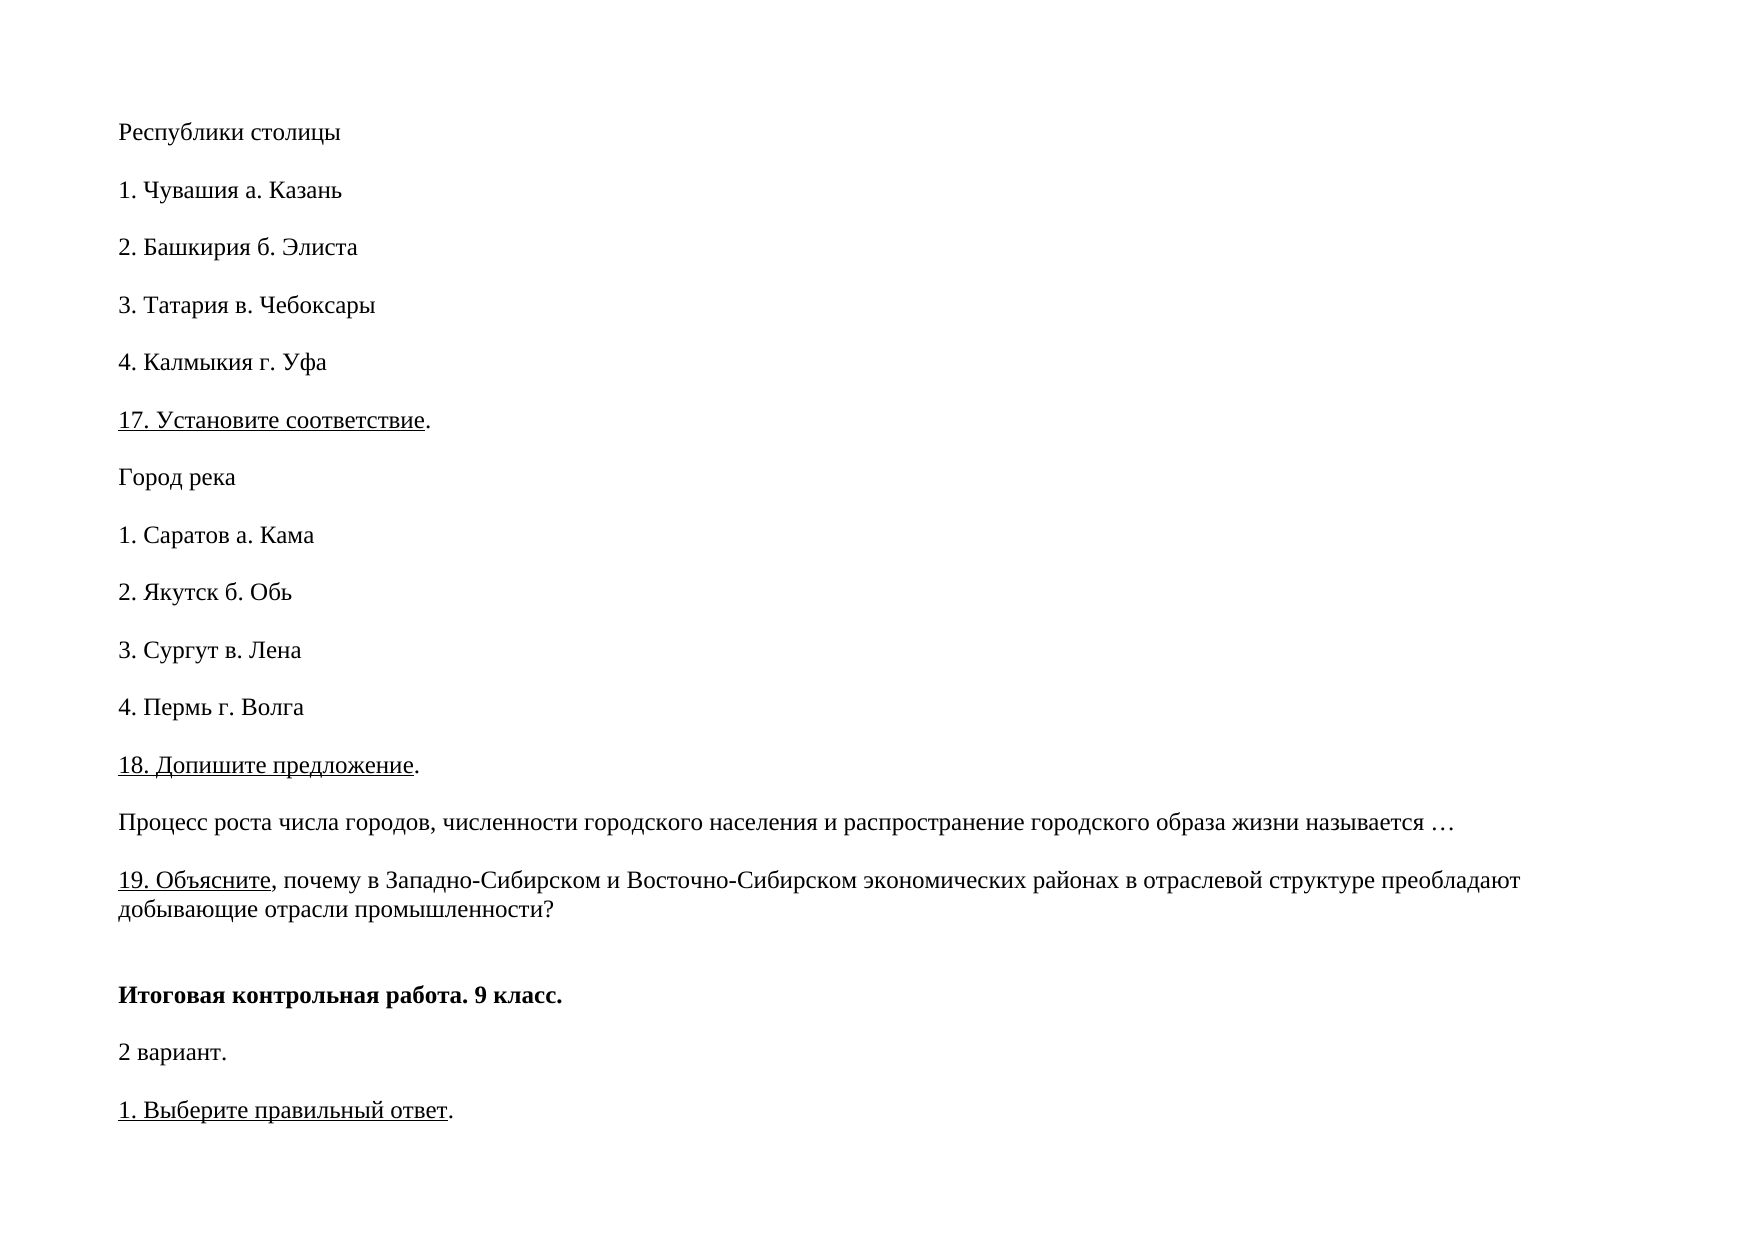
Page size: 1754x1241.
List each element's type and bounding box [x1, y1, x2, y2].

text [118, 89, 1636, 1124]
